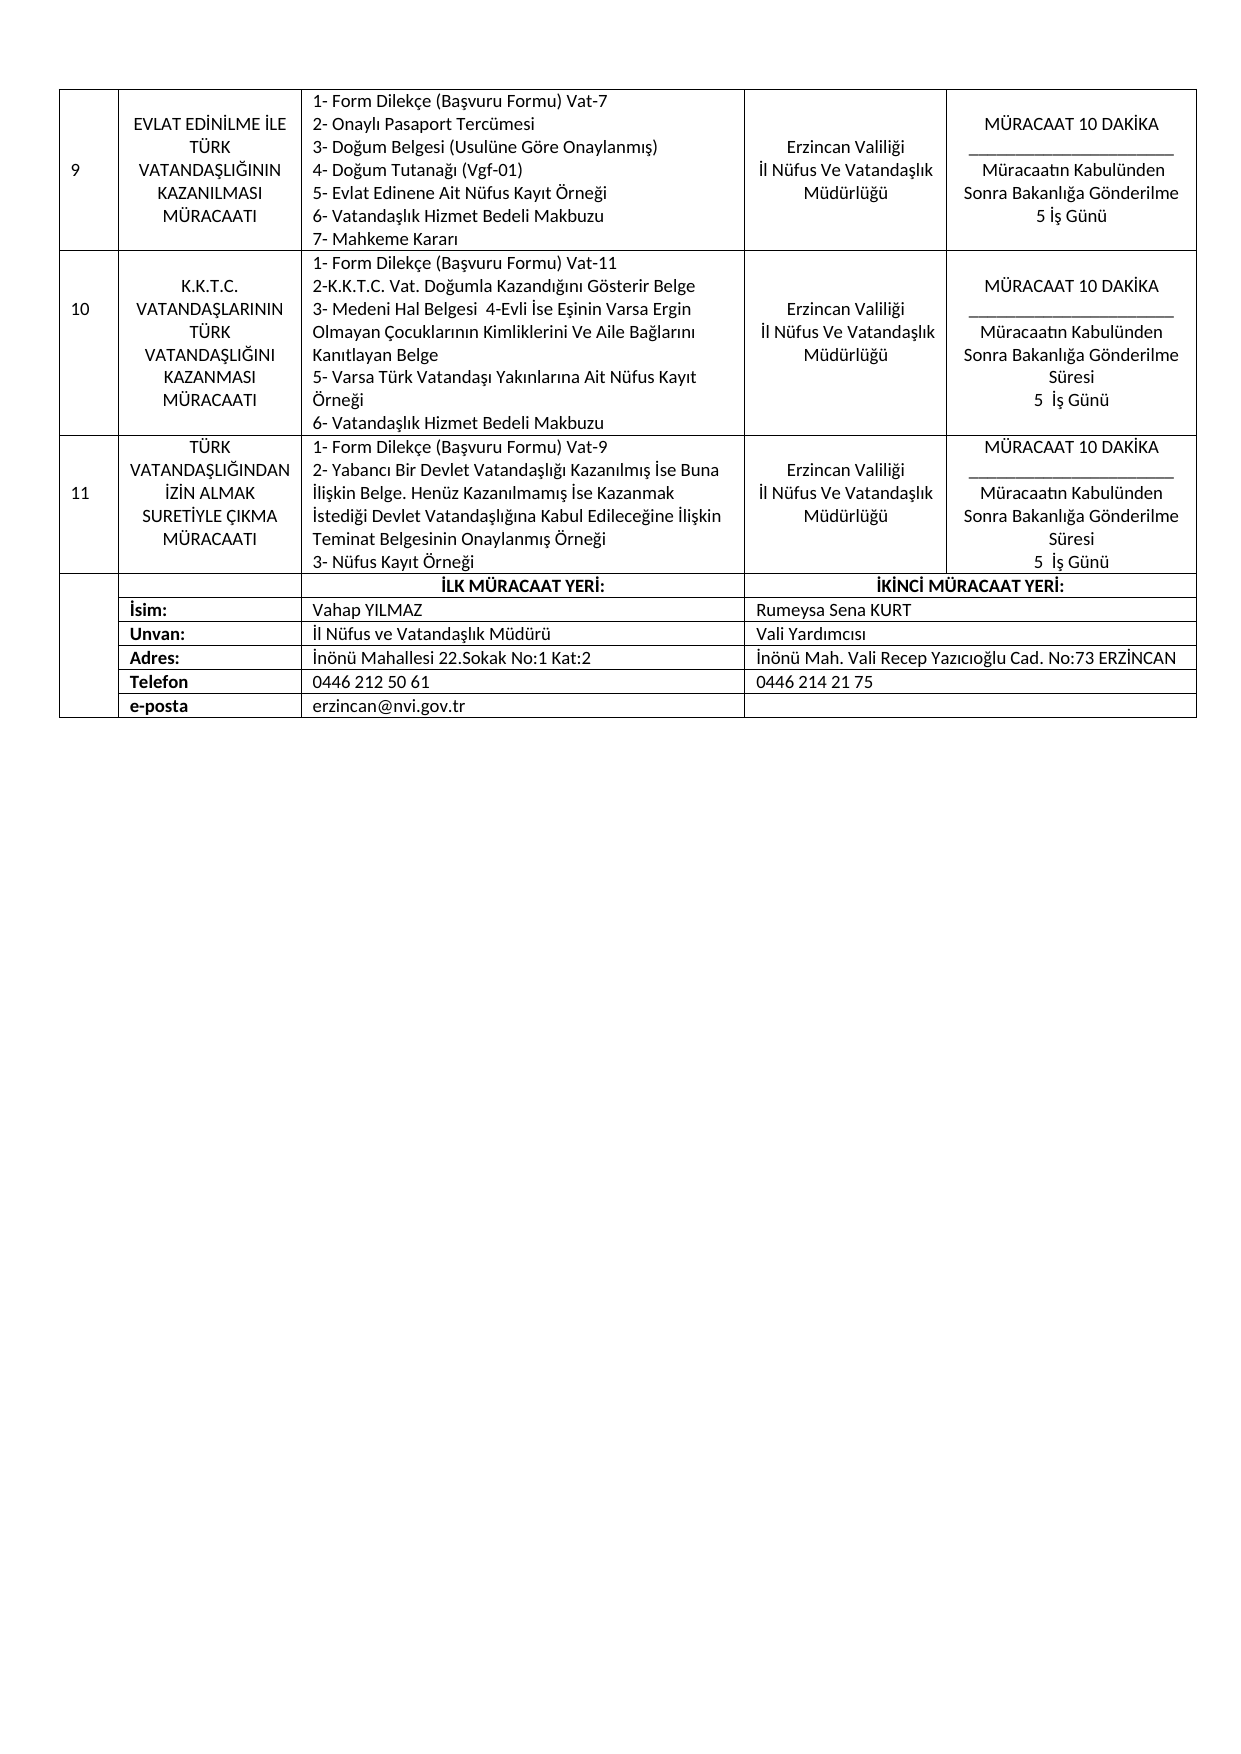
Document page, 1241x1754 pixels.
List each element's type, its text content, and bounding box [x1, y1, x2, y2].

table_cell Rumeysa Sena KURT [745, 598, 1196, 621]
table_cell İsim: [119, 598, 301, 621]
table_cell Vali Yardımcısı [745, 622, 1196, 645]
table_cell 10 [60, 251, 118, 434]
table_cell [745, 694, 1196, 717]
table_cell Telefon [119, 670, 301, 693]
table_cell erzincan@nvi.gov.tr [302, 694, 744, 717]
table_cell 1- Form Dilekçe (Başvuru Formu) Vat-9 2- Yabancı Bir Devlet Vatandaşlığı Kazanılmış İse Buna İlişkin Belge. Henüz Kazanılmamış İse Kazanmak İstediği Devlet Vatandaşlığına Kabul Edileceğine İlişkin Teminat Belgesinin Onaylanmış Örneği 3- Nüfus Kayıt Örneği [302, 436, 744, 573]
table_cell e-posta [119, 694, 301, 717]
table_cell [745, 90, 946, 250]
table_cell TÜRK VATANDAŞLIĞINDAN İZİN ALMAK SURETİYLE ÇIKMA MÜRACAATI [119, 436, 301, 573]
table_cell Vahap YILMAZ [302, 598, 744, 621]
table_cell 1- Form Dilekçe (Başvuru Formu) Vat-7 2- Onaylı Pasaport Tercümesi 3- Doğum Belgesi (Usulüne Göre Onaylanmış) 4- Doğum Tutanağı (Vgf-01) 5- Evlat Edinene Ait Nüfus Kayıt Örneği 6- Vatandaşlık Hizmet Bedeli Makbuzu 7- Mahkeme Kararı [302, 90, 744, 250]
table_cell İLK MÜRACAAT YERİ: [302, 574, 744, 597]
table_cell 0446 212 50 61 [302, 670, 744, 693]
table_cell Adres: [119, 646, 301, 669]
table_cell MÜRACAAT 10 DAKİKA ______________________ Müracaatın Kabulünden Sonra Bakanlığa Gönderilme 5 İş Günü [947, 90, 1196, 250]
table_cell 11 [60, 436, 118, 573]
table_cell Unvan: [119, 622, 301, 645]
table_cell Erzincan Valiliği İl Nüfus Ve Vatandaşlık Müdürlüğü [745, 436, 946, 573]
table_cell EVLAT EDİNİLME İLE TÜRK VATANDAŞLIĞININ KAZANILMASI MÜRACAATI [119, 90, 301, 250]
table_cell K.K.T.C. VATANDAŞLARININ TÜRK VATANDAŞLIĞINI KAZANMASI MÜRACAATI [119, 251, 301, 434]
table_cell [60, 574, 118, 717]
table_cell 9 [60, 90, 118, 250]
table_cell İnönü Mahallesi 22.Sokak No:1 Kat:2 [302, 646, 744, 669]
table_cell Erzincan Valiliği İl Nüfus Ve Vatandaşlık Müdürlüğü [745, 251, 946, 434]
table_cell MÜRACAAT 10 DAKİKA ______________________ Müracaatın Kabulünden Sonra Bakanlığa Gönderilme Süresi 5 İş Günü [947, 251, 1196, 434]
table_cell 1- Form Dilekçe (Başvuru Formu) Vat-11 2-K.K.T.C. Vat. Doğumla Kazandığını Gösterir Belge 3- Medeni Hal Belgesi 4-Evli İse Eşinin Varsa Ergin Olmayan Çocuklarının Kimliklerini Ve Aile Bağlarını Kanıtlayan Belge 5- Varsa Türk Vatandaşı Yakınlarına Ait Nüfus Kayıt Örneği 6- Vatandaşlık Hizmet Bedeli Makbuzu [302, 251, 744, 434]
table_cell İnönü Mah. Vali Recep Yazıcıoğlu Cad. No:73 ERZİNCAN [745, 646, 1196, 669]
table_cell MÜRACAAT 10 DAKİKA ______________________ Müracaatın Kabulünden Sonra Bakanlığa Gönderilme Süresi 5 İş Günü [947, 436, 1196, 573]
table_cell 0446 214 21 75 [745, 670, 1196, 693]
table_cell İl Nüfus ve Vatandaşlık Müdürü [302, 622, 744, 645]
table_cell [119, 574, 301, 597]
table_cell İKİNCİ MÜRACAAT YERİ: [745, 574, 1196, 597]
